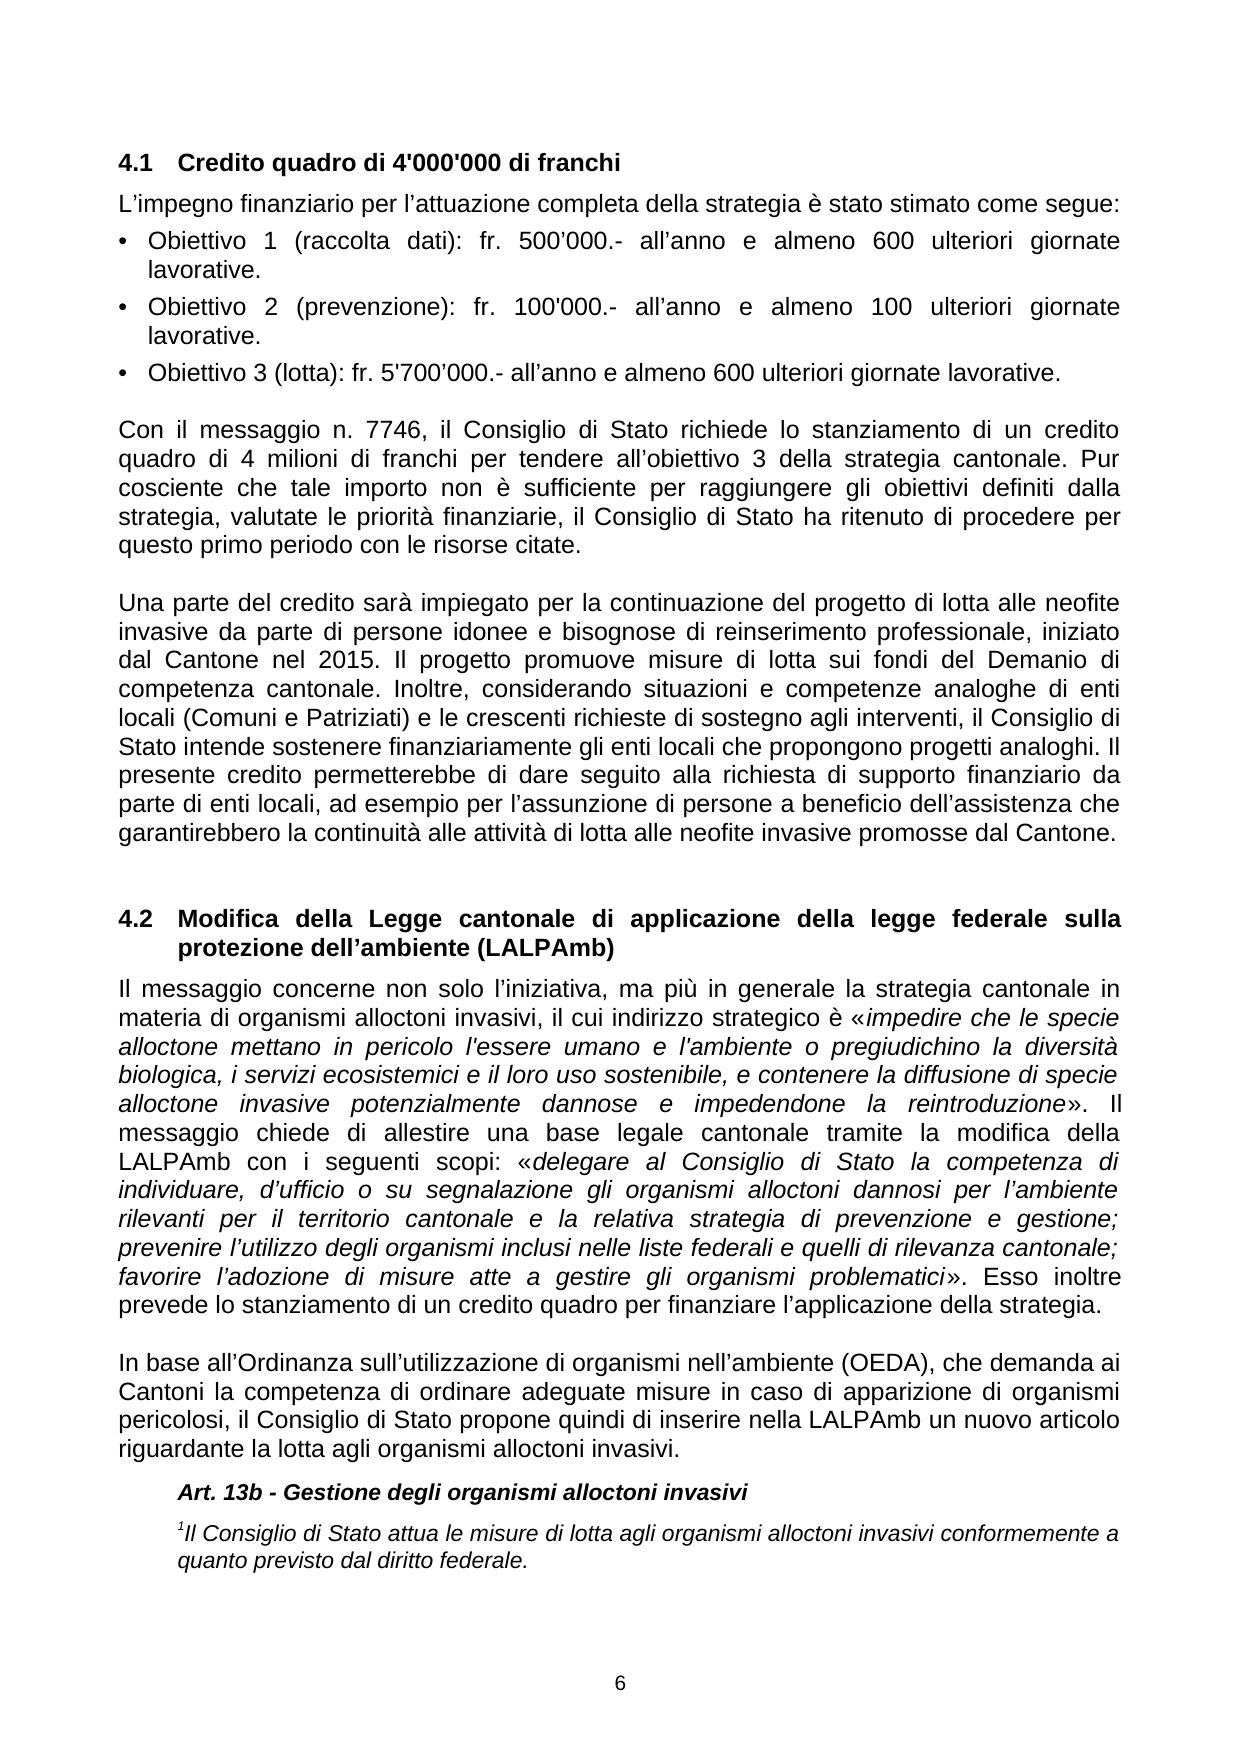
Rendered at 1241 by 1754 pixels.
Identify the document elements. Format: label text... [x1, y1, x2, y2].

text Il messaggio concerne non solo l’iniziativa, ma più in generale la strategia cantonale in materia di organismi alloctoni invasivi, il cui indirizzo strategico è «impedire che le specie alloctone mettano in pericolo l'essere umano e l'ambiente o pregiudichino la diversità biologica, i servizi ecosistemici e il loro uso sostenibile, e contenere la diffusione di specie alloctone invasive potenzialmente dannose e impedendone la reintroduzione». Il messaggio chiede di allestire una base legale cantonale tramite la modifica della LALPAmb con i seguenti scopi: «delegare al Consiglio di Stato la competenza di individuare, d’ufficio o su segnalazione gli organismi alloctoni dannosi per l’ambiente rilevanti per il territorio cantonale e la relativa strategia di prevenzione e gestione; prevenire l’utilizzo degli organismi inclusi nelle liste federali e quelli di rilevanza cantonale; favorire l’adozione di misure atte a gestire gli organismi problematici». Esso inoltre prevede lo stanziamento di un credito quadro per finanziare l’applicazione della strategia. [118, 974, 1122, 1319]
text In base all’Ordinanza sull’utilizzazione di organismi nell’ambiente (OEDA), che demanda ai Cantoni la competenza di ordinare adeguate misure in caso di apparizione di organismi pericolosi, il Consiglio di Stato propone quindi di inserire nella LALPAmb un nuovo articolo riguardante la lotta agli organismi alloctoni invasivi. [118, 1348, 1122, 1463]
text Una parte del credito sarà impiegato per la continuazione del progetto di lotta alle neofite invasive da parte di persone idonee e bisognose di reinserimento professionale, iniziato dal Cantone nel 2015. Il progetto promuove misure di lotta sui fondi del Demanio di competenza cantonale. Inoltre, considerando situazioni e competenze analoghe di enti locali (Comuni e Patriziati) e le crescenti richieste di sostegno agli interventi, il Consiglio di Stato intende sostenere finanziariamente gli enti locali che propongono progetti analoghi. Il presente credito permetterebbe di dare seguito alla richiesta di supporto finanziario da parte di enti locali, ad esempio per l’assunzione di persone a beneficio dell’assistenza che garantirebbero la continuità alle attività di lotta alle neofite invasive promosse dal Cantone. [118, 588, 1122, 846]
subtitle 4.1 Credito quadro di 4'000'000 di franchi [118, 148, 1122, 176]
text • Obiettivo 2 (prevenzione): fr. 100'000.- all’anno e almeno 100 ulteriori giornate lavorative. [118, 292, 1122, 349]
text 1Il Consiglio di Stato attua le misure di lotta agli organismi alloctoni invasivi conformemente a quanto previsto dal diritto federale. [177, 1518, 1122, 1573]
text L’impegno finanziario per l’attuazione completa della strategia è stato stimato come segue: [118, 189, 1122, 218]
text • Obiettivo 1 (raccolta dati): fr. 500’000.- all’anno e almeno 600 ulteriori giornate lavorative. [118, 226, 1122, 283]
text Art. 13b - Gestione degli organismi alloctoni invasivi [177, 1479, 1122, 1506]
text Con il messaggio n. 7746, il Consiglio di Stato richiede lo stanziamento di un credito quadro di 4 milioni di franchi per tendere all’obiettivo 3 della strategia cantonale. Pur cosciente che tale importo non è sufficiente per raggiungere gli obiettivi definiti dalla strategia, valutate le priorità finanziarie, il Consiglio di Stato ha ritenuto di procedere per questo primo periodo con le risorse citate. [118, 415, 1122, 559]
text • Obiettivo 3 (lotta): fr. 5'700’000.- all’anno e almeno 600 ulteriori giornate lavorative. [118, 358, 1122, 386]
subtitle 4.2 Modifica della Legge cantonale di applicazione della legge federale sulla protezione dell’ambiente (LALPAmb) [118, 904, 1122, 961]
